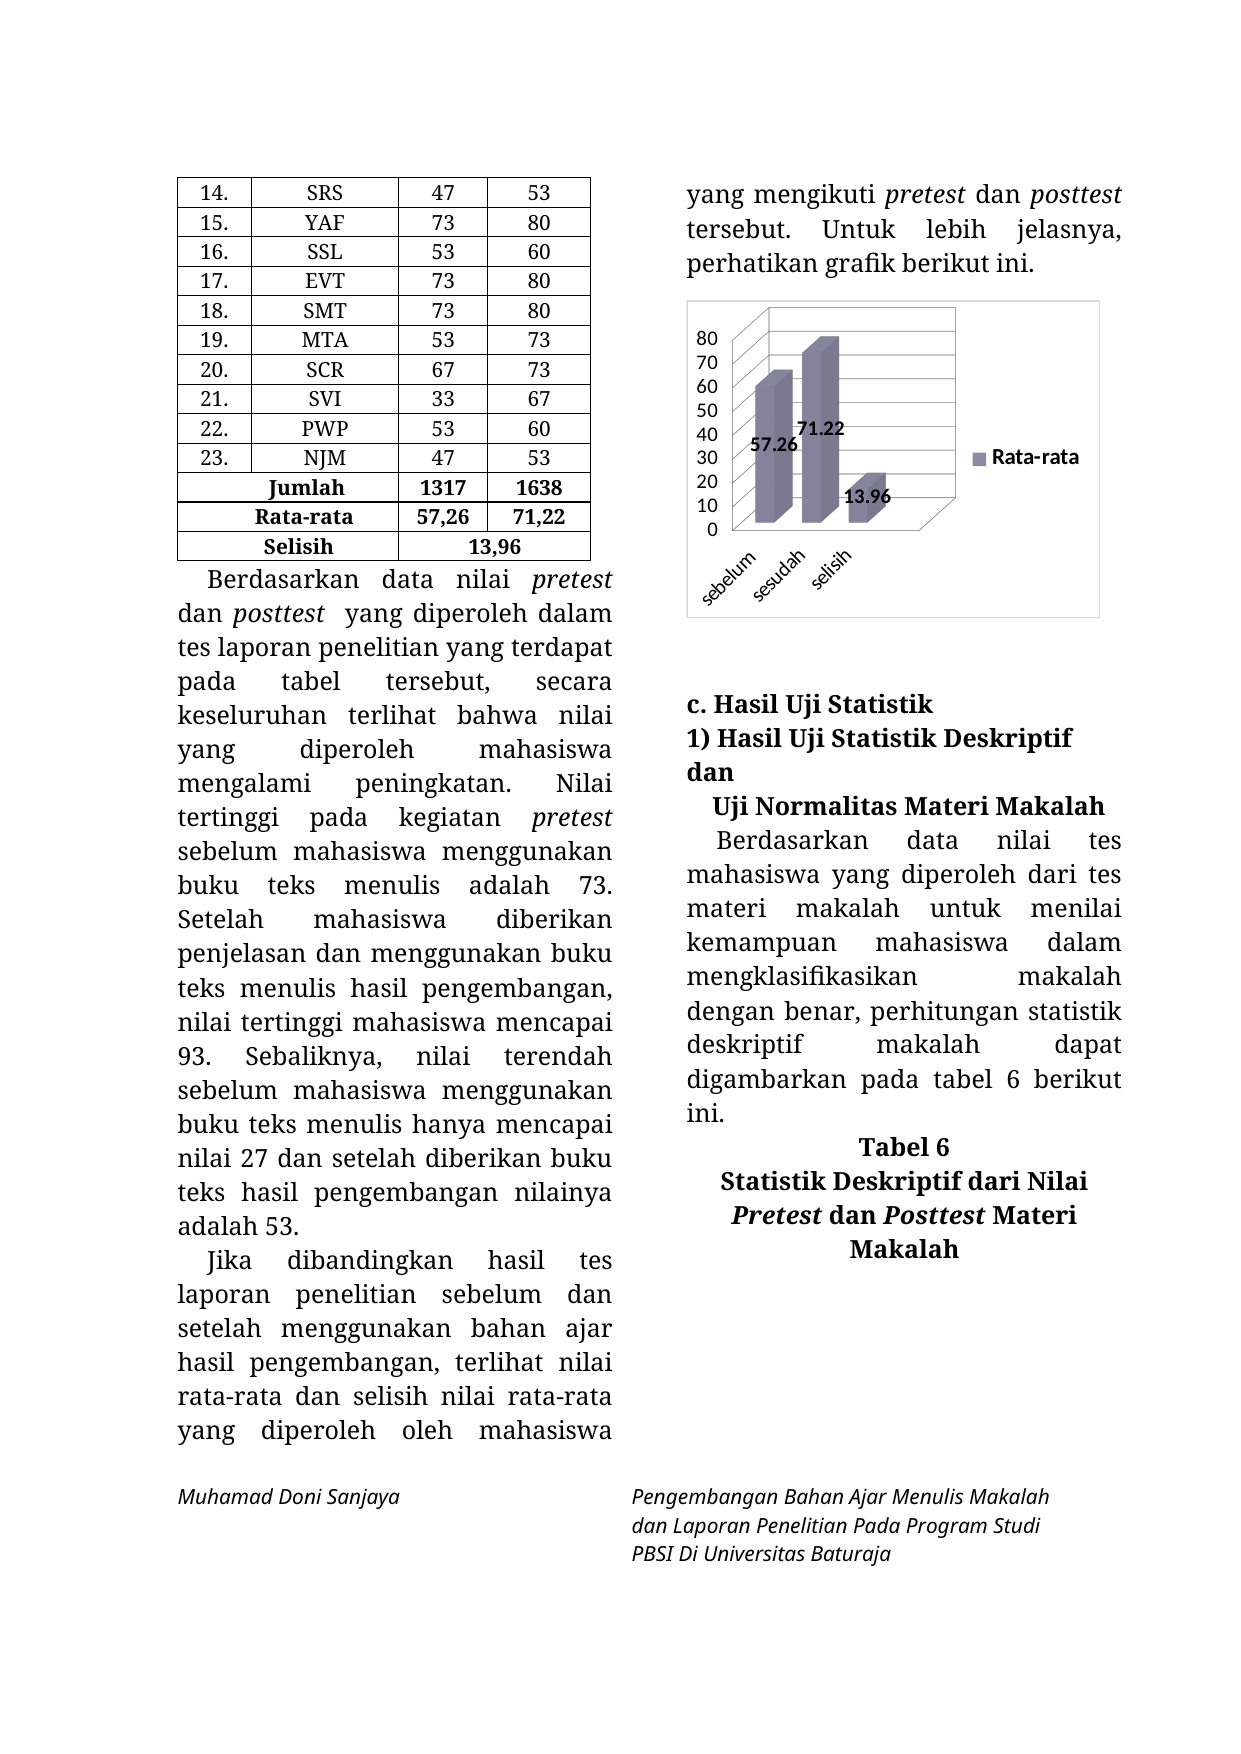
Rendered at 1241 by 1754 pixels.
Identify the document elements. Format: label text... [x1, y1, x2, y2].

table_cell 13,96 [399, 532, 590, 560]
table_cell 16. [178, 237, 251, 266]
table_cell 60 [488, 414, 590, 442]
table_cell 47 [399, 178, 487, 207]
table_cell 17. [178, 267, 251, 295]
table_cell 53 [399, 414, 487, 442]
table_cell 53 [399, 326, 487, 354]
text Jika dibandingkan hasil tes laporan penelitian sebelum dan setelah menggunakan bahan ajar hasil pengembangan, terlihat nilai rata-rata dan selisih nilai rata-rata yang diperoleh oleh mahasiswa yang mengikuti pretest dan posttest tersebut. Untuk lebih jelasnya, perhatikan grafik berikut ini. [177, 1243, 613, 1447]
table_cell 73 [488, 326, 590, 354]
table_cell 1317 [399, 473, 487, 501]
table_cell 53 [488, 444, 590, 472]
table_cell 80 [488, 267, 590, 295]
table_cell 15. [178, 208, 251, 236]
table_cell SCR [252, 355, 398, 383]
table_cell 20. [178, 355, 251, 383]
table_cell NJM [252, 444, 398, 472]
table_cell 33 [399, 385, 487, 413]
table_cell 47 [399, 444, 487, 472]
table_cell 67 [488, 385, 590, 413]
table_cell 73 [399, 296, 487, 324]
table_cell 21. [178, 385, 251, 413]
table_cell 1638 [488, 473, 590, 501]
table_cell YAF [252, 208, 398, 236]
table_cell 80 [488, 296, 590, 324]
text Jika dibandingkan hasil tes laporan penelitian sebelum dan setelah menggunakan bahan ajar hasil pengembangan, terlihat nilai rata-rata dan selisih nilai rata-rata yang diperoleh oleh mahasiswa yang mengikuti pretest dan posttest tersebut. Untuk lebih jelasnya, perhatikan grafik berikut ini. [686, 177, 1122, 279]
table_cell 53 [488, 178, 590, 207]
table_cell SSL [252, 237, 398, 266]
table_cell 73 [488, 355, 590, 383]
table_cell 67 [399, 355, 487, 383]
text c. Hasil Uji Statistik [686, 687, 1122, 721]
table_cell 57,26 [399, 503, 487, 531]
table_cell Rata-rata [178, 503, 398, 531]
text 1) Hasil Uji Statistik Deskriptif dan [686, 721, 1122, 789]
list Tabel 6 [686, 1129, 1122, 1163]
table_cell 71,22 [488, 503, 590, 531]
table_cell 73 [399, 208, 487, 236]
table_cell 23. [178, 444, 251, 472]
table_cell EVT [252, 267, 398, 295]
table_cell 22. [178, 414, 251, 442]
table_cell 73 [399, 267, 487, 295]
list Berdasarkan data nilai tes mahasiswa yang diperoleh dari tes materi makalah untuk menilai kemampuan mahasiswa dalam mengklasifikasikan makalah dengan benar, perhitungan statistik deskriptif makalah dapat digambarkan pada tabel 6 berikut ini. [686, 823, 1122, 1129]
table_cell 53 [399, 237, 487, 266]
table_cell SVI [252, 385, 398, 413]
table_cell 18. [178, 296, 251, 324]
text Statistik Deskriptif dari Nilai Pretest dan Posttest Materi Makalah [686, 1163, 1122, 1266]
text Berdasarkan data nilai pretest dan posttest yang diperoleh dalam tes laporan penelitian yang terdapat pada tabel tersebut, secara keseluruhan terlihat bahwa nilai yang diperoleh mahasiswa mengalami peningkatan. Nilai tertinggi pada kegiatan pretest sebelum mahasiswa menggunakan buku teks menulis adalah 73. Setelah mahasiswa diberikan penjelasan dan menggunakan buku teks menulis hasil pengembangan, nilai tertinggi mahasiswa mencapai 93. Sebaliknya, nilai terendah sebelum mahasiswa menggunakan buku teks menulis hanya mencapai nilai 27 dan setelah diberikan buku teks hasil pengembangan nilainya adalah 53. [177, 561, 613, 1243]
table_cell MTA [252, 326, 398, 354]
table_cell 60 [488, 237, 590, 266]
table_cell Selisih [178, 532, 398, 560]
table_cell PWP [252, 414, 398, 442]
table_cell 19. [178, 326, 251, 354]
table_cell 80 [488, 208, 590, 236]
text Uji Normalitas Materi Makalah [686, 789, 1122, 823]
table_cell Jumlah [178, 473, 398, 501]
table_cell SMT [252, 296, 398, 324]
table_cell 14. [178, 178, 251, 207]
table_cell SRS [252, 178, 398, 207]
